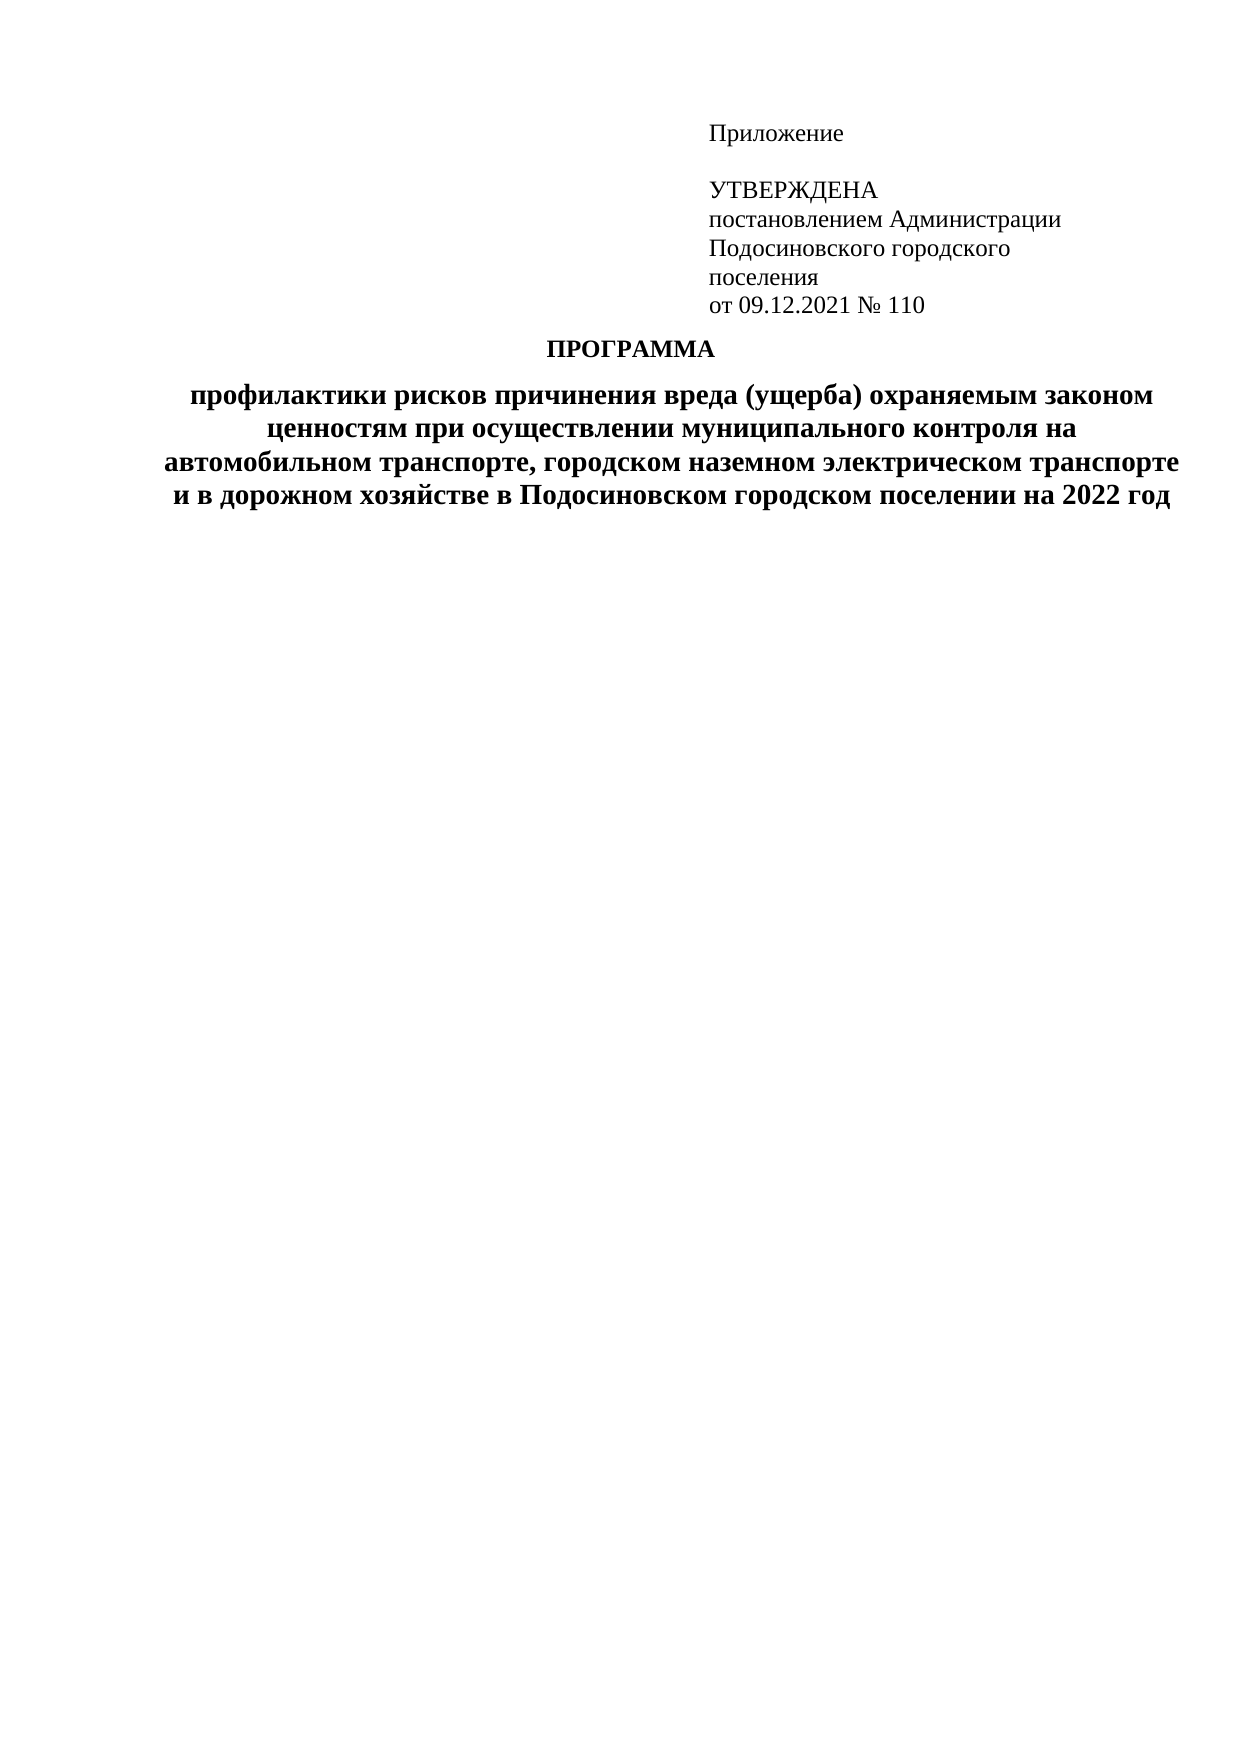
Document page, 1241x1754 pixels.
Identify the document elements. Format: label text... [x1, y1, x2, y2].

text ПРОГРАММА [473, 334, 1181, 362]
text постановлением Администрации [709, 204, 1181, 233]
text Приложение [709, 118, 1181, 147]
text профилактики рисков причинения вреда (ущерба) охраняемым законом ценностям при осуществлении муниципального контроля на автомобильном транспорте, городском наземном электрическом транспорте и в дорожном хозяйстве в Подосиновском городском поселении на 2022 год [162, 377, 1181, 511]
text Подосиновского городского [709, 233, 1181, 262]
text поселения [709, 262, 1181, 291]
text от 09.12.2021 № 110 [473, 291, 1181, 319]
text УТВЕРЖДЕНА [709, 176, 1181, 204]
